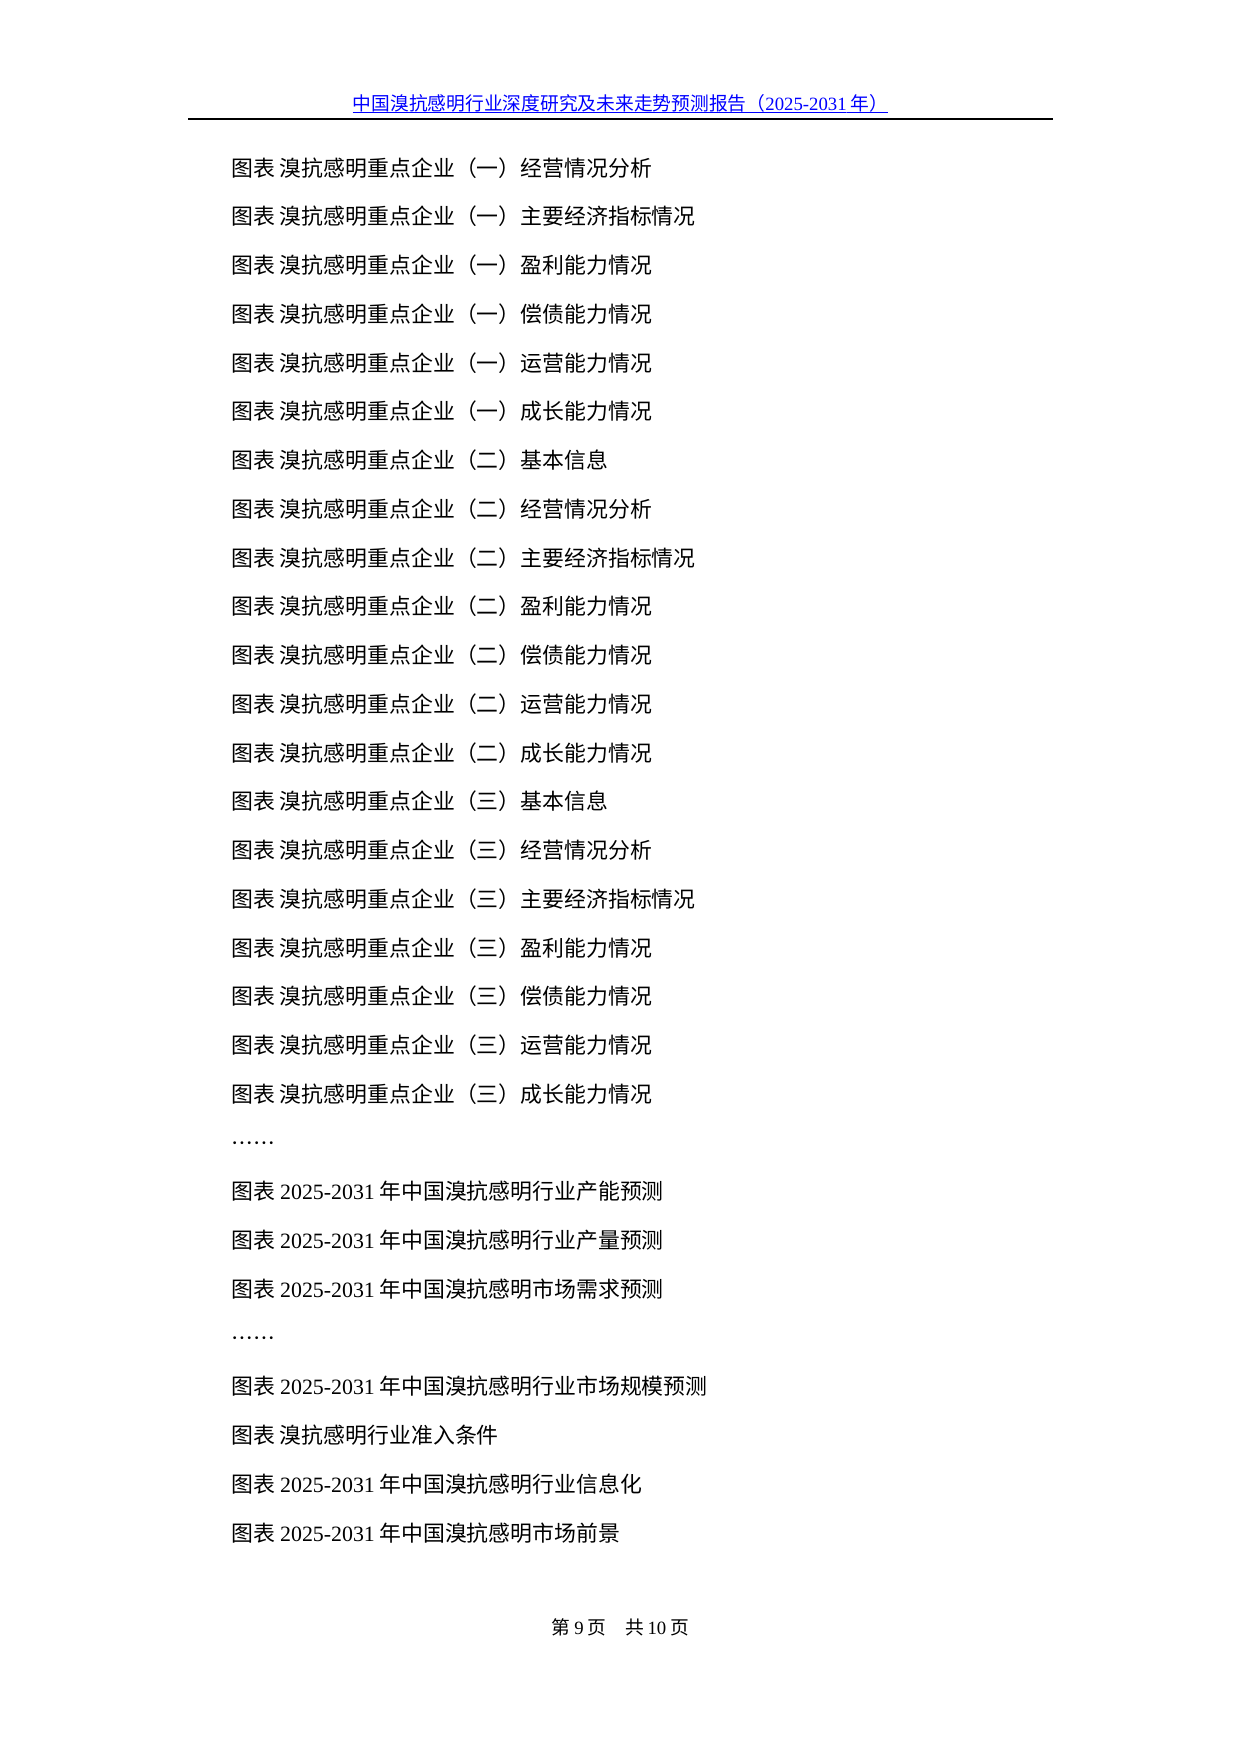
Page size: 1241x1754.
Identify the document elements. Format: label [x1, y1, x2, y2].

text [187, 150, 1053, 1548]
